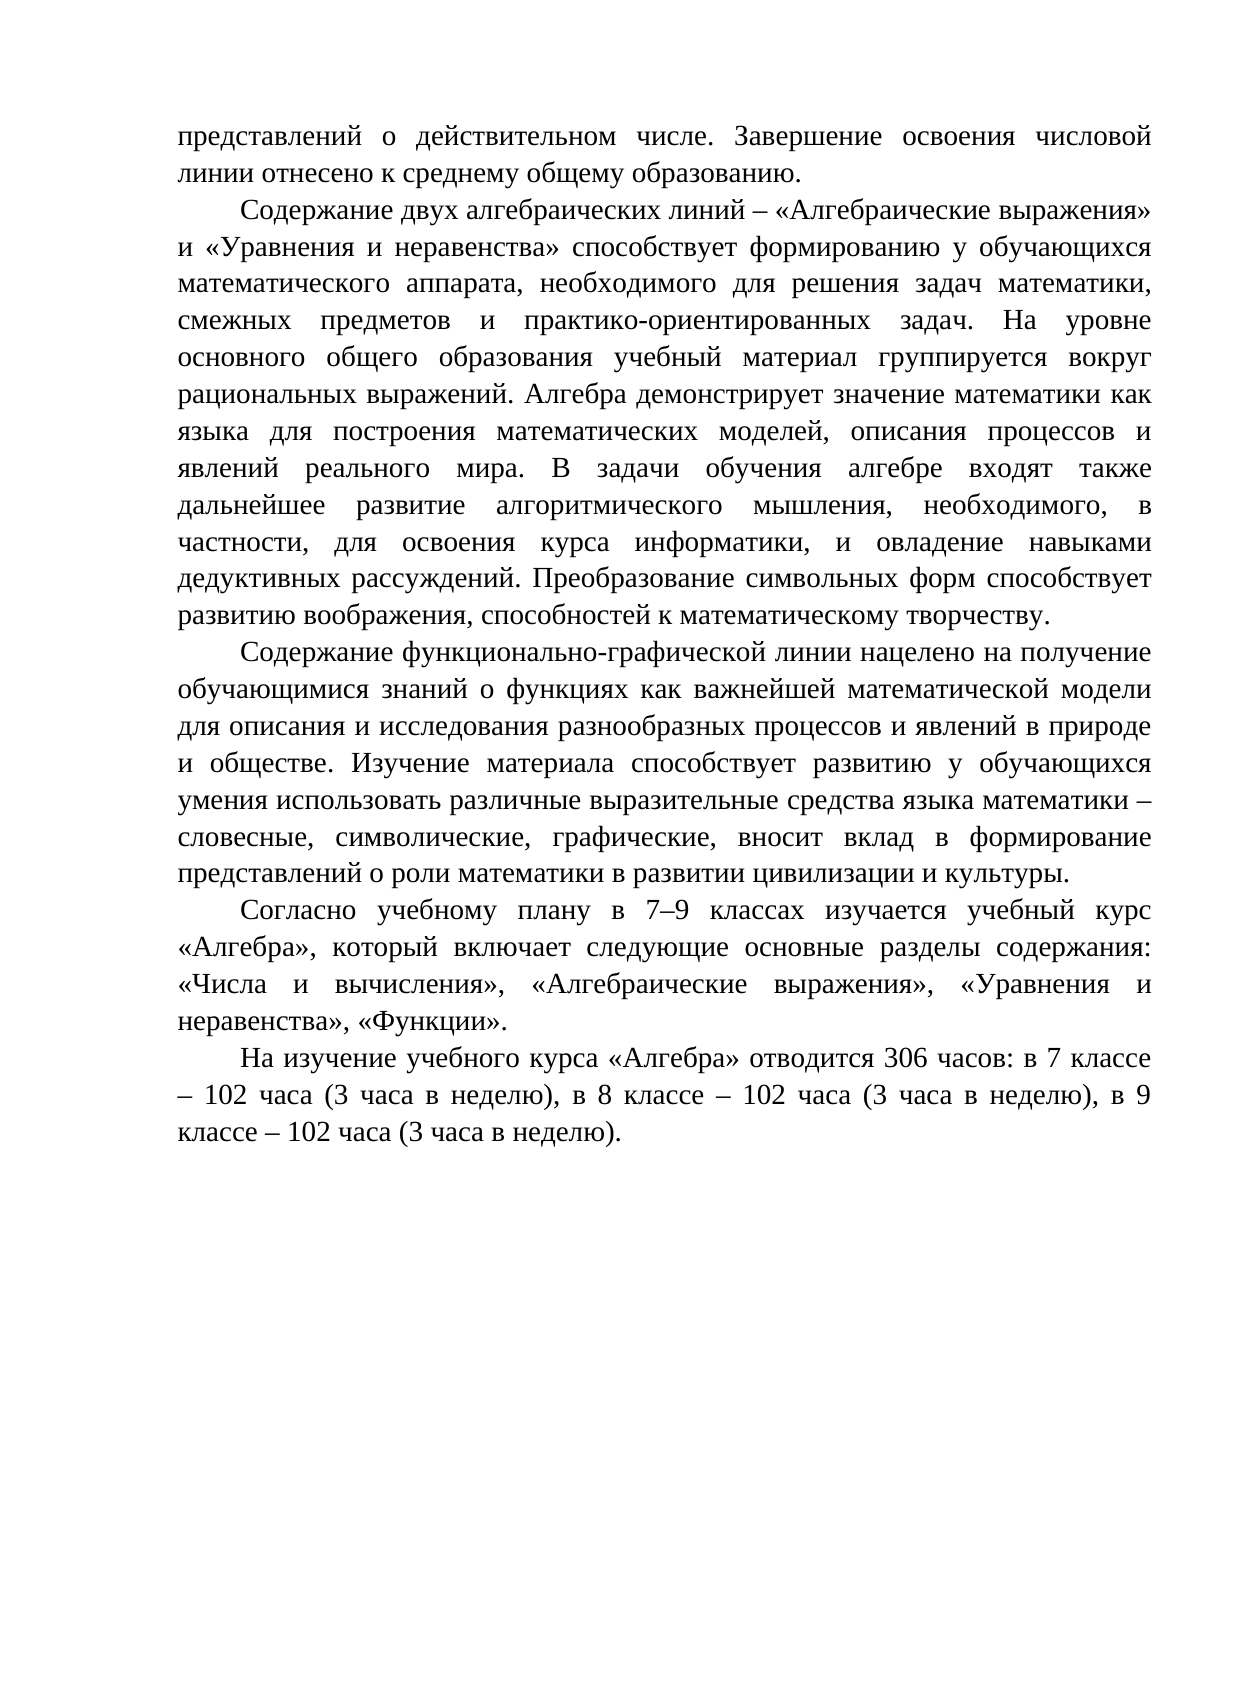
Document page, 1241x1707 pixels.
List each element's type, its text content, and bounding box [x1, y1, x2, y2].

text Содержание функционально-графической линии нацелено на получение обучающимися знаний о функциях как важнейшей математической модели для описания и исследования разнообразных процессов и явлений в природе и обществе. Изучение материала способствует развитию у обучающихся умения использовать различные выразительные средства языка математики – словесные, символические, графические, вносит вклад в формирование представлений о роли математики в развитии цивилизации и культуры. [177, 634, 1152, 889]
text Содержание двух алгебраических линий – «Алгебраические выражения» и «Уравнения и неравенства» способствует формированию у обучающихся математического аппарата, необходимого для решения задач математики, смежных предметов и практико-ориентированных задач. На уровне основного общего образования учебный материал группируется вокруг рациональных выражений. Алгебра демонстрирует значение математики как языка для построения математических моделей, описания процессов и явлений реального мира. В задачи обучения алгебре входят также дальнейшее развитие алгоритмического мышления, необходимого, в частности, для освоения курса информатики, и овладение навыками дедуктивных рассуждений. Преобразование символьных форм способствует развитию воображения, способностей к математическому творчеству. [177, 192, 1152, 631]
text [177, 118, 1152, 188]
text Согласно учебному плану в 7–9 классах изучается учебный курс «Алгебра», который включает следующие основные разделы содержания: «Числа и вычисления», «Алгебраические выражения», «Уравнения и неравенства», «Функции». [177, 892, 1152, 1037]
text На изучение учебного курса «Алгебра» отводится 306 часов: в 7 классе – 102 часа (3 часа в неделю), в 8 классе – 102 часа (3 часа в неделю), в 9 классе – 102 часа (3 часа в неделю). [177, 1040, 1152, 1147]
